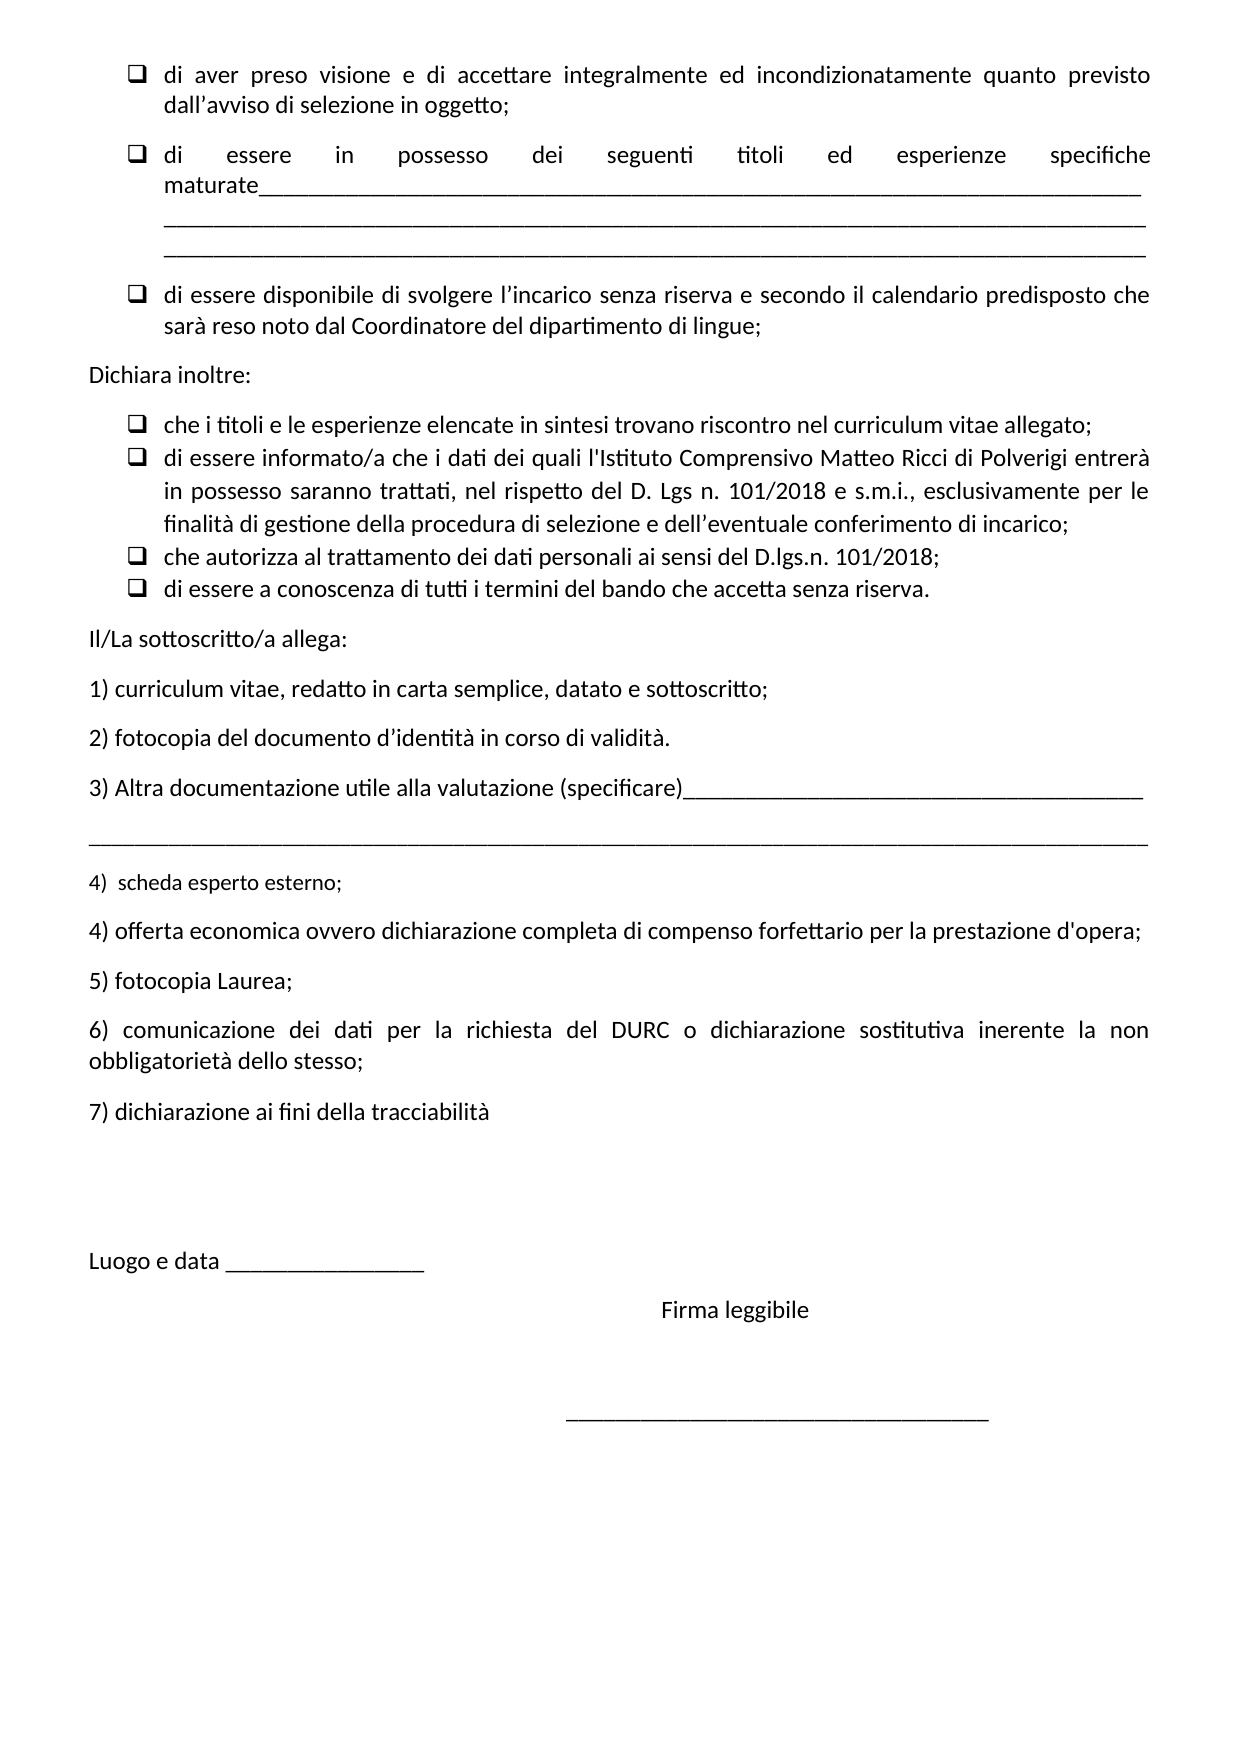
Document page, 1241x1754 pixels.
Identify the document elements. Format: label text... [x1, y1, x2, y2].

text Il/La sottoscritto/a allega: [89, 623, 1152, 654]
list di essere disponibile di svolgere l’incarico senza riserva e secondo il calendario predisposto che sarà reso noto dal Coordinatore del dipartimento di lingue; [126, 280, 1152, 341]
text 4) offerta economica ovvero dichiarazione completa di compenso forfettario per la prestazione d'opera; [89, 915, 1152, 946]
text 4) scheda esperto esterno; [89, 868, 1152, 896]
text 5) fotocopia Laurea; [89, 965, 1152, 995]
list di aver preso visione e di accettare integralmente ed incondizionatamente quanto previsto dall’avviso di selezione in oggetto; [126, 59, 1152, 120]
text 1) curriculum vitae, redatto in carta semplice, datato e sottoscritto; [89, 673, 1152, 703]
text Dichiara inoltre: [89, 359, 1152, 390]
text 3) Altra documentazione utile alla valutazione (specificare)_____________________________________ [89, 772, 1152, 802]
text Firma leggibile [89, 1295, 1152, 1325]
list di essere informato/a che i dati dei quali l'Istituto Comprensivo Matteo Ricci di Polverigi entrerà in possesso saranno trattati, nel rispetto del D. Lgs n. 101/2018 e s.m.i., esclusivamente per le finalità di gestione della procedura di selezione e dell’eventuale conferimento di incarico; [126, 442, 1152, 538]
text 2) fotocopia del documento d’identità in corso di validità. [89, 722, 1152, 753]
text _____________________________________________________________________________________________ [89, 822, 1152, 849]
text 6) comunicazione dei dati per la richiesta del DURC o dichiarazione sostitutiva inerente la non obbligatorietà dello stesso; [89, 1014, 1152, 1076]
text 7) dichiarazione ai fini della tracciabilità [89, 1096, 1152, 1127]
list che autorizza al trattamento dei dati personali ai sensi del D.lgs.n. 101/2018; [126, 541, 1152, 571]
list che i titoli e le esperienze elencate in sintesi trovano riscontro nel curriculum vitae allegato; [126, 409, 1152, 439]
text Luogo e data ________________ [89, 1245, 1152, 1276]
list di essere in possesso dei seguenti titoli ed esperienze specifiche maturate_____________________________________________________________________________________________________________________________________________________________________________________________________________________________________ [126, 139, 1152, 261]
list di essere a conoscenza di tutti i termini del bando che accetta senza riserva. [126, 574, 1152, 604]
text __________________________________ [89, 1394, 1152, 1424]
